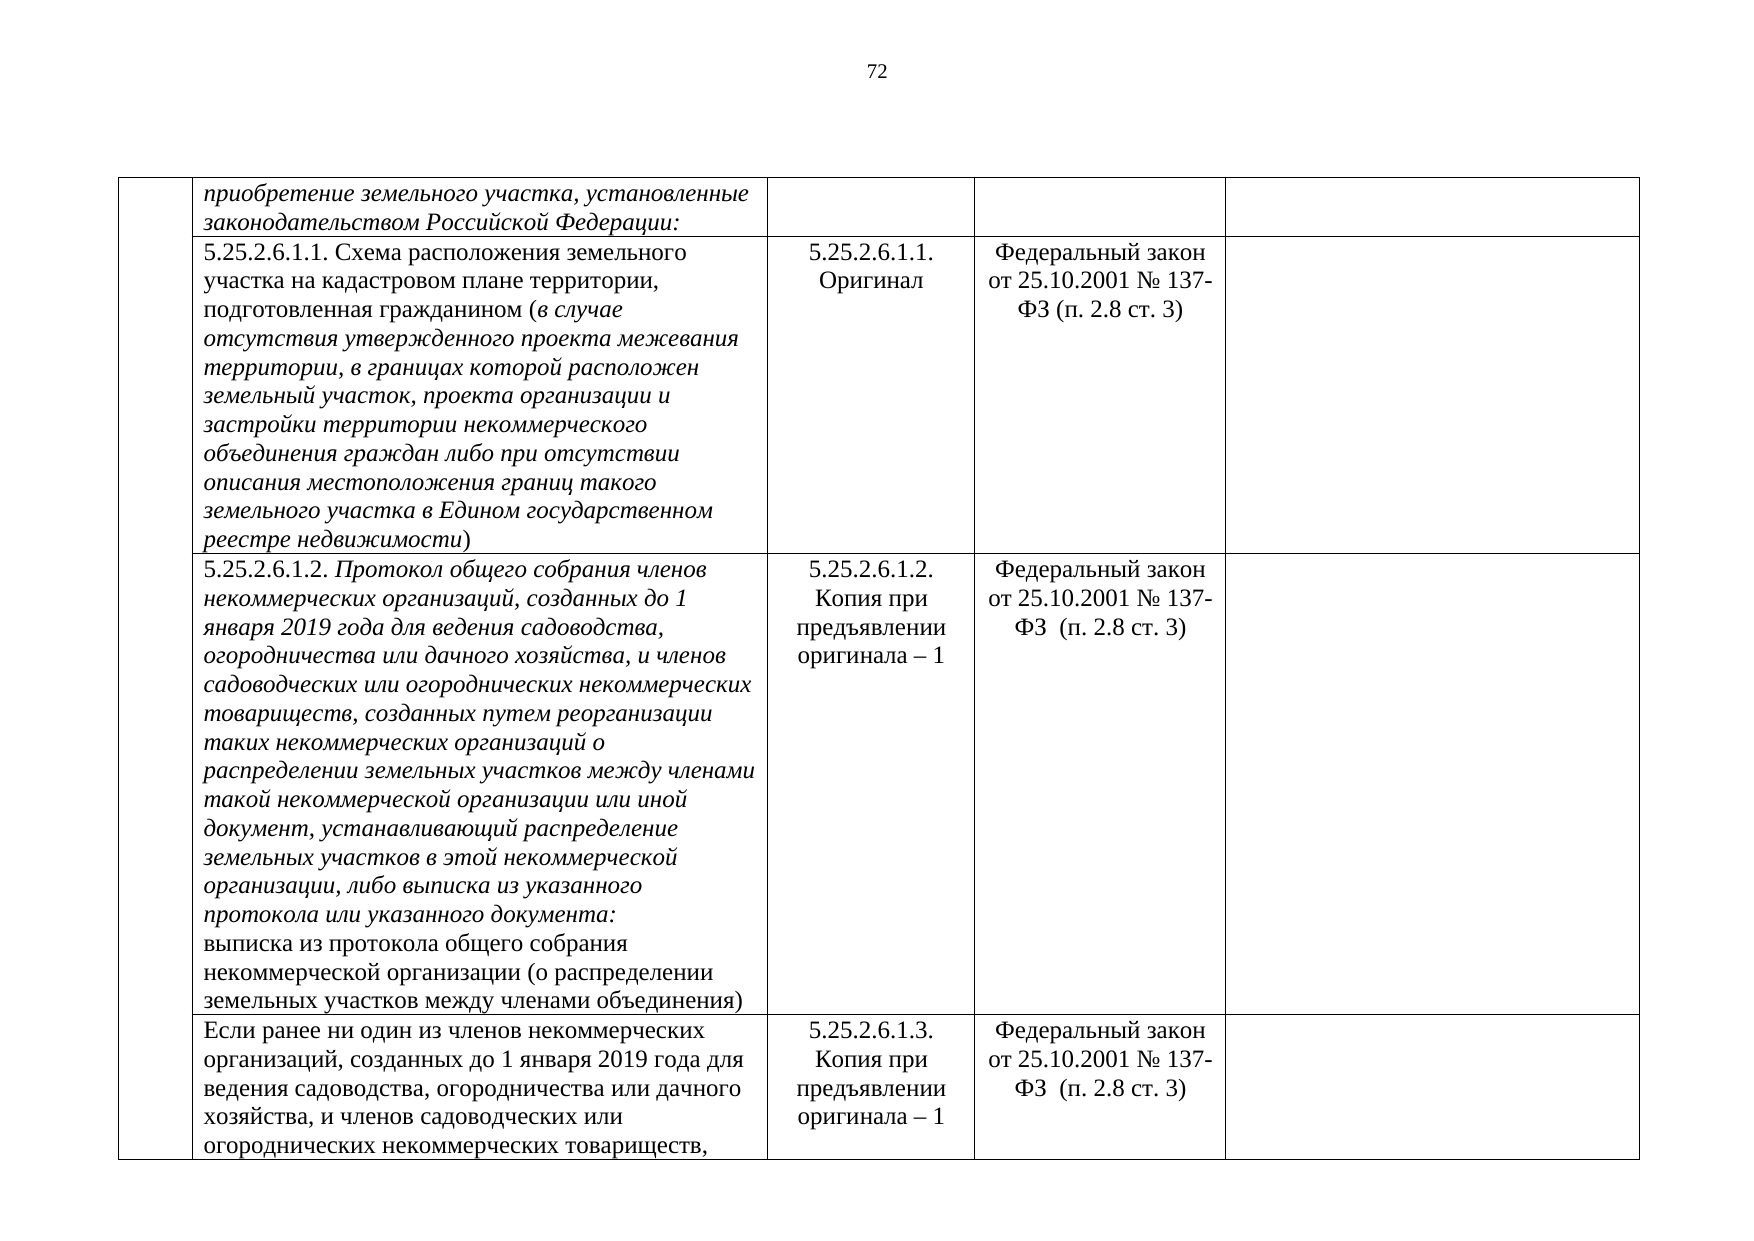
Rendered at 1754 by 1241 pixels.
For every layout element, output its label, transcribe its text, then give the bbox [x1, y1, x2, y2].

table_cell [193, 178, 767, 236]
table_cell Федеральный закон от 25.10.2001 № 137-ФЗ (п. 2.8 ст. 3) [975, 554, 1225, 1014]
table_cell 5.25.2.6.1.1. Оригинал [768, 237, 974, 553]
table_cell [193, 1015, 767, 1159]
table_cell [1226, 237, 1639, 553]
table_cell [768, 1015, 974, 1159]
table_cell 5.25.2.6.1.1. Схема расположения земельного участка на кадастровом плане территории, подготовленная гражданином (в случае отсутствия утвержденного проекта межевания территории, в границах которой расположен земельный участок, проекта организации и застройки территории некоммерческого объединения граждан либо при отсутствии описания местоположения границ такого земельного участка в Едином государственном реестре недвижимости) [193, 237, 767, 553]
table_cell 5.25.2.6.1.2. Копия при предъявлении оригинала – 1 [768, 554, 974, 1014]
table_cell [1226, 178, 1639, 236]
table_cell [1226, 554, 1639, 1014]
table_cell [975, 178, 1225, 236]
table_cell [975, 1015, 1225, 1159]
table_cell 5.25.2.6.1.2. Протокол общего собрания членов некоммерческих организаций, созданных до 1 января 2019 года для ведения садоводства, огородничества или дачного хозяйства, и членов садоводческих или огороднических некоммерческих товариществ, созданных путем реорганизации таких некоммерческих организаций о распределении земельных участков между членами такой некоммерческой организации или иной документ, устанавливающий распределение земельных участков в этой некоммерческой организации, либо выписка из указанного протокола или указанного документа: выписка из протокола общего собрания некоммерческой организации (о распределении земельных участков между членами объединения) [193, 554, 767, 1014]
table_cell [768, 178, 974, 236]
table_cell Федеральный закон от 25.10.2001 № 137-ФЗ (п. 2.8 ст. 3) [975, 237, 1225, 553]
table_cell [1226, 1015, 1639, 1159]
